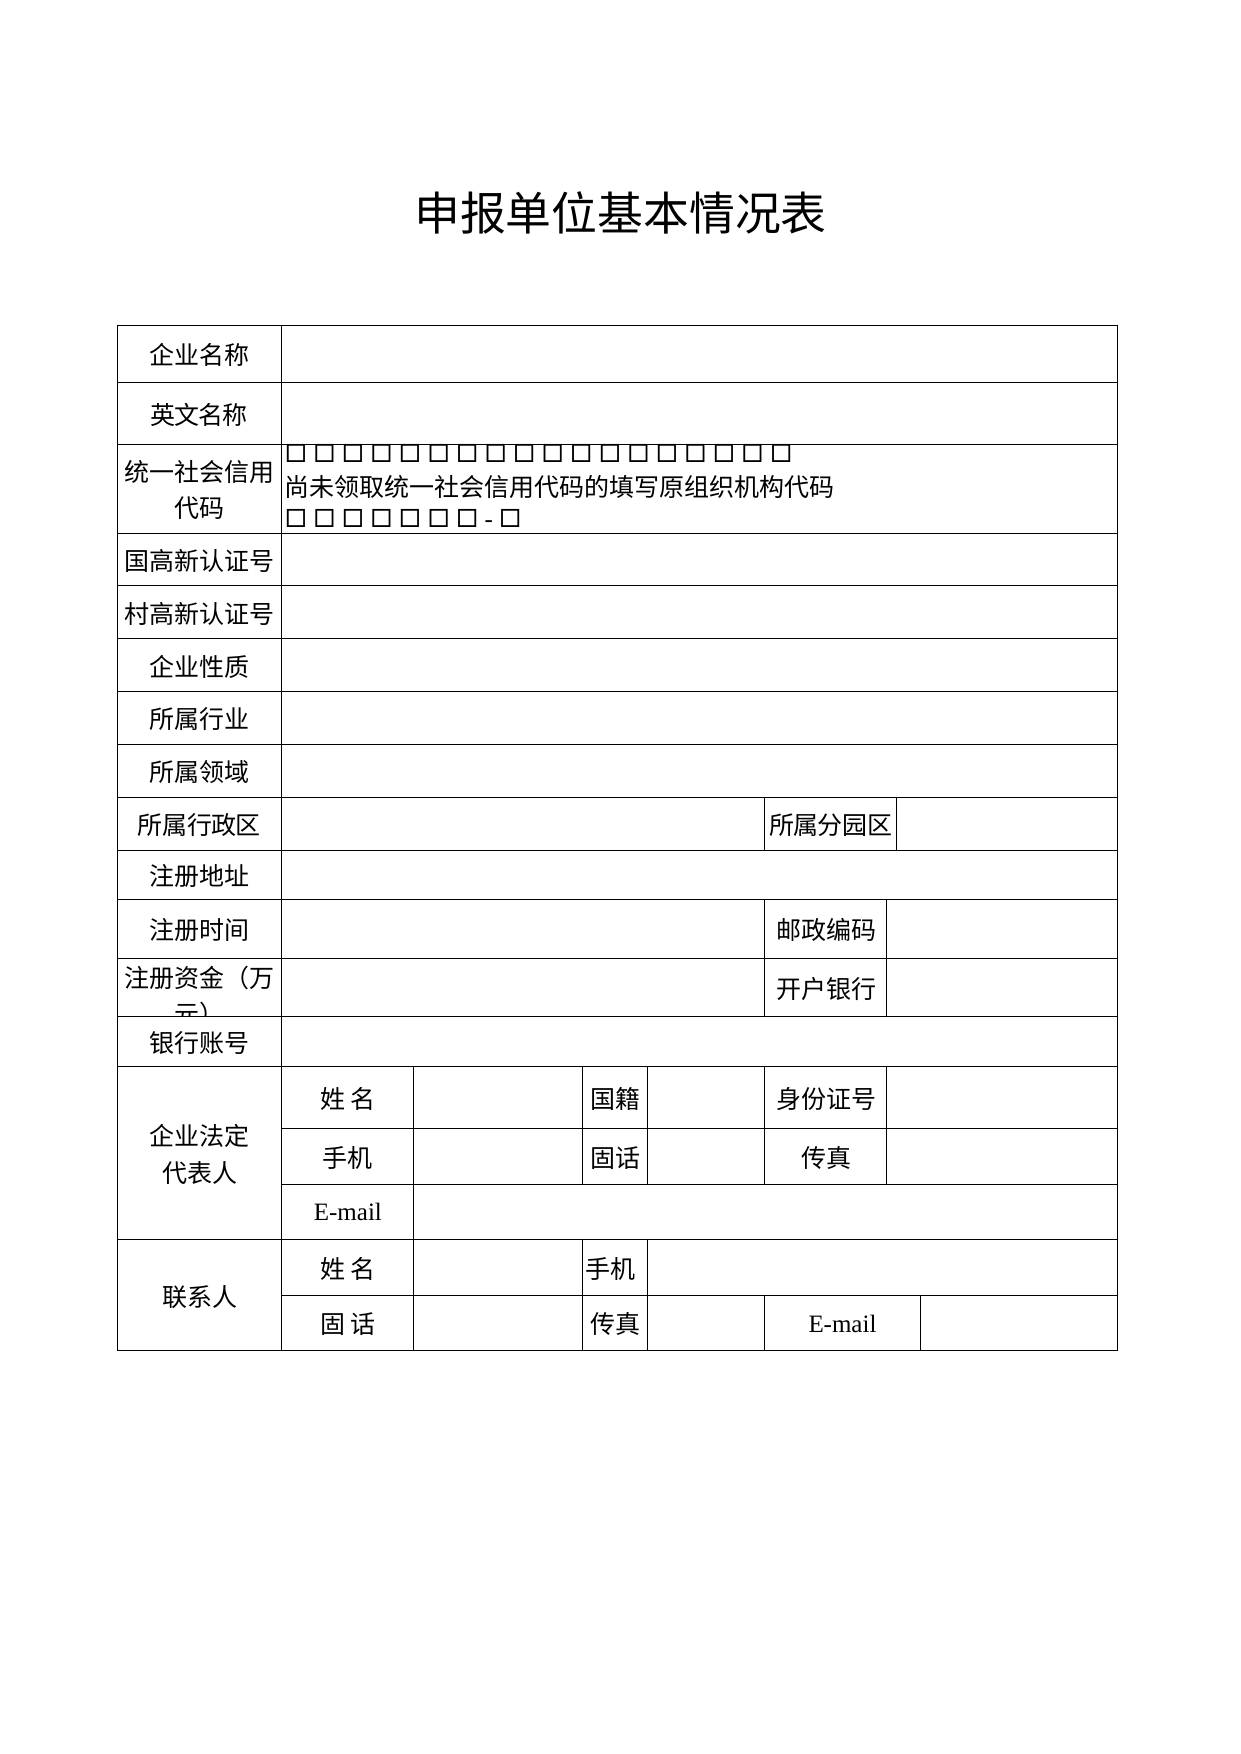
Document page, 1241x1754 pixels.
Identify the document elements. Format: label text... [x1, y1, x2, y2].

table_cell [282, 745, 1117, 797]
table_cell 国高新认证号 [118, 534, 281, 585]
table_cell [282, 1017, 1117, 1066]
table_cell E-mail [765, 1296, 920, 1350]
table_cell E-mail [282, 1185, 413, 1239]
table_cell [887, 1067, 1117, 1128]
table_cell 所属行政区 [118, 798, 281, 849]
table_cell 姓 名 [282, 1240, 413, 1295]
table_cell 村高新认证号 [118, 586, 281, 638]
table_cell [921, 1296, 1117, 1350]
table_cell 所属领域 [118, 745, 281, 797]
table_cell 手机 [583, 1240, 647, 1295]
table_cell [414, 1240, 582, 1295]
table_cell 固 话 [282, 1296, 413, 1350]
table_cell 传真 [583, 1296, 647, 1350]
table_cell [648, 1240, 1117, 1295]
table_cell 尚未领取统一社会信用代码的填写原组织机构代码 - [282, 445, 1117, 533]
table_cell [414, 1296, 582, 1350]
table_cell 手机 [282, 1129, 413, 1183]
table_cell [414, 1067, 582, 1128]
table_cell 企业性质 [118, 639, 281, 691]
table_header [282, 326, 1117, 382]
table_cell [887, 959, 1117, 1016]
table_cell [282, 639, 1117, 691]
table_cell [648, 1129, 764, 1183]
table_cell 注册资金（万元） [118, 959, 281, 1016]
table_header 企业名称 [118, 326, 281, 382]
table_cell 注册时间 [118, 900, 281, 958]
table_cell 姓 名 [282, 1067, 413, 1128]
table_cell [648, 1296, 764, 1350]
table_cell [282, 692, 1117, 744]
table_cell [897, 798, 1117, 849]
table_cell [282, 383, 1117, 444]
table_cell 英文名称 [118, 383, 281, 444]
table_cell 注册地址 [118, 851, 281, 899]
table_cell 所属分园区 [765, 798, 896, 849]
table_cell 企业法定 代表人 [118, 1067, 281, 1239]
table_cell 固话 [583, 1129, 647, 1183]
table_cell [282, 534, 1117, 585]
table_cell [887, 900, 1117, 958]
table_cell 开户银行 [765, 959, 886, 1016]
table_cell [282, 851, 1117, 899]
table_cell 所属行业 [118, 692, 281, 744]
table_cell [887, 1129, 1117, 1183]
table_cell [648, 1067, 764, 1128]
table_cell 邮政编码 [765, 900, 886, 958]
table_cell [282, 959, 764, 1016]
table_cell [414, 1129, 582, 1183]
table_cell 银行账号 [118, 1017, 281, 1066]
table_cell 国籍 [583, 1067, 647, 1128]
text 申报单位基本情况表 [187, 162, 1053, 259]
table_cell 统一社会信用代码 [118, 445, 281, 533]
table_cell 传真 [765, 1129, 886, 1183]
table_cell 身份证号 [765, 1067, 886, 1128]
table_cell [282, 900, 764, 958]
table_cell [282, 586, 1117, 638]
table_cell [414, 1185, 1117, 1239]
table_cell 联系人 [118, 1240, 281, 1350]
table_cell [282, 798, 764, 849]
